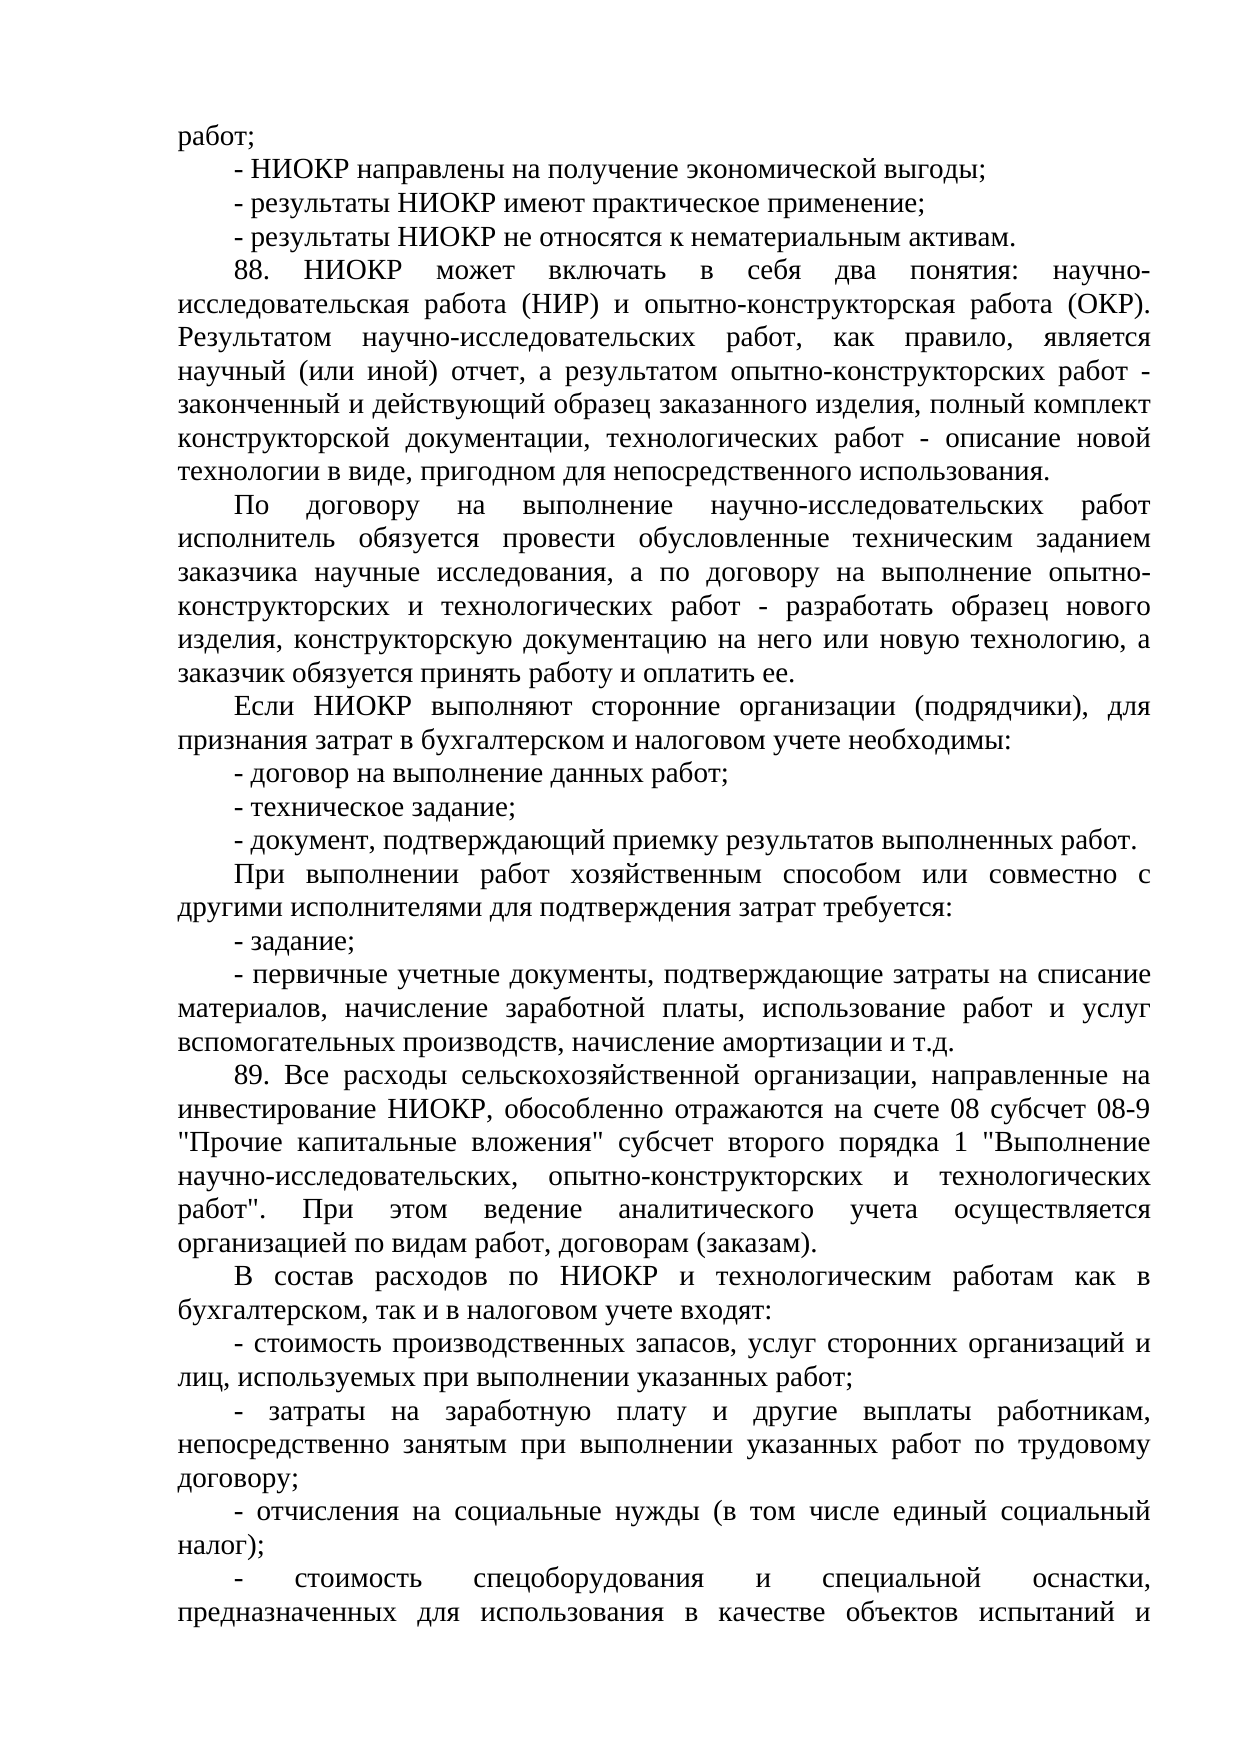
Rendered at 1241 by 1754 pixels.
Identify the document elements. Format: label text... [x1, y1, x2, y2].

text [177, 1560, 1152, 1627]
text - отчисления на социальные нужды (в том числе единый социальный налог); [177, 1493, 1152, 1560]
text Если НИОКР выполняют сторонние организации (подрядчики), для признания затрат в бухгалтерском и налоговом учете необходимы: [177, 688, 1152, 755]
text При выполнении работ хозяйственным способом или совместно с другими исполнителями для подтверждения затрат требуется: [177, 856, 1152, 923]
text В состав расходов по НИОКР и технологическим работам как в бухгалтерском, так и в налоговом учете входят: [177, 1258, 1152, 1326]
text - первичные учетные документы, подтверждающие затраты на списание материалов, начисление заработной платы, использование работ и услуг вспомогательных производств, начисление амортизации и т.д. [177, 957, 1152, 1057]
text - результаты НИОКР имеют практическое применение; [177, 185, 1152, 219]
text - НИОКР направлены на получение экономической выгоды; [177, 152, 1152, 185]
text - результаты НИОКР не относятся к нематериальным активам. [177, 219, 1152, 252]
text - техническое задание; [177, 789, 1152, 822]
text - затраты на заработную плату и другие выплаты работникам, непосредственно занятым при выполнении указанных работ по трудовому договору; [177, 1393, 1152, 1493]
text - стоимость производственных запасов, услуг сторонних организаций и лиц, используемых при выполнении указанных работ; [177, 1326, 1152, 1393]
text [177, 118, 1152, 152]
text По договору на выполнение научно-исследовательских работ исполнитель обязуется провести обусловленные техническим заданием заказчика научные исследования, а по договору на выполнение опытно-конструкторских и технологических работ - разработать образец нового изделия, конструкторскую документацию на него или новую технологию, а заказчик обязуется принять работу и оплатить ее. [177, 487, 1152, 688]
text 88. НИОКР может включать в себя два понятия: научно-исследовательская работа (НИР) и опытно-конструкторская работа (ОКР). Результатом научно-исследовательских работ, как правило, является научный (или иной) отчет, а результатом опытно-конструкторских работ - законченный и действующий образец заказанного изделия, полный комплект конструкторской документации, технологических работ - описание новой технологии в виде, пригодном для непосредственного использования. [177, 252, 1152, 487]
text - задание; [177, 923, 1152, 957]
text - договор на выполнение данных работ; [177, 755, 1152, 789]
text - документ, подтверждающий приемку результатов выполненных работ. [177, 822, 1152, 856]
text 89. Все расходы сельскохозяйственной организации, направленные на инвестирование НИОКР, обособленно отражаются на счете 08 субсчет 08-9 "Прочие капитальные вложения" субсчет второго порядка 1 "Выполнение научно-исследовательских, опытно-конструкторских и технологических работ". При этом ведение аналитического учета осуществляется организацией по видам работ, договорам (заказам). [177, 1057, 1152, 1258]
